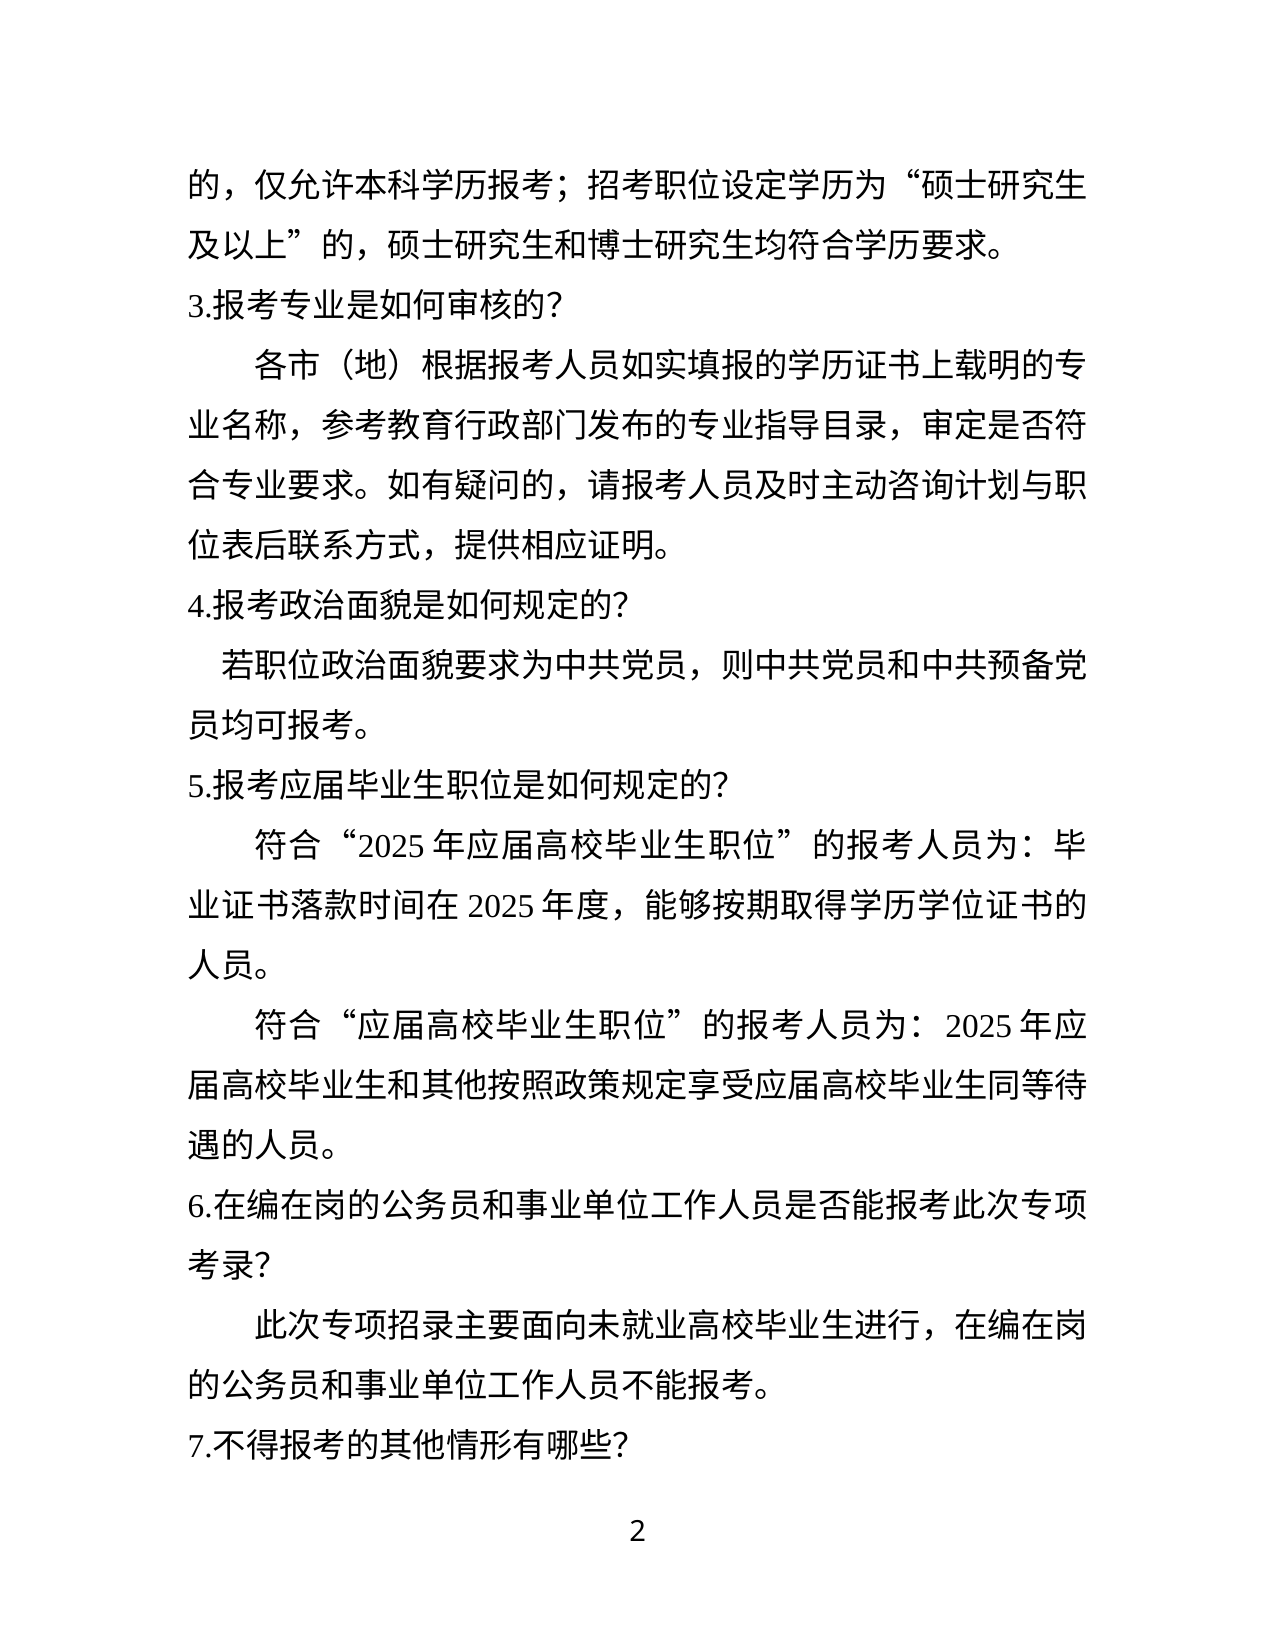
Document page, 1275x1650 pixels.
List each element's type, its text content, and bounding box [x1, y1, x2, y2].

list 7.不得报考的其他情形有哪些？ [187, 1410, 1087, 1470]
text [187, 150, 1087, 270]
text 若职位政治面貌要求为中共党员，则中共党员和中共预备党员均可报考。 [187, 630, 1087, 750]
text 4.报考政治面貌是如何规定的？ [187, 570, 1087, 630]
text 5.报考应届毕业生职位是如何规定的？ [187, 750, 1087, 810]
text 各市（地）根据报考人员如实填报的学历证书上载明的专业名称，参考教育行政部门发布的专业指导目录，审定是否符合专业要求。如有疑问的，请报考人员及时主动咨询计划与职位表后联系方式，提供相应证明。 [187, 330, 1087, 570]
text 符合“应届高校毕业生职位”的报考人员为：2025年应届高校毕业生和其他按照政策规定享受应届高校毕业生同等待遇的人员。 [187, 990, 1087, 1170]
text 此次专项招录主要面向未就业高校毕业生进行，在编在岗的公务员和事业单位工作人员不能报考。 [187, 1290, 1087, 1410]
list 6.在编在岗的公务员和事业单位工作人员是否能报考此次专项考录？ [187, 1170, 1087, 1290]
text 符合“2025年应届高校毕业生职位”的报考人员为：毕业证书落款时间在2025年度，能够按期取得学历学位证书的人员。 [187, 810, 1087, 990]
text 3.报考专业是如何审核的？ [187, 270, 1087, 330]
